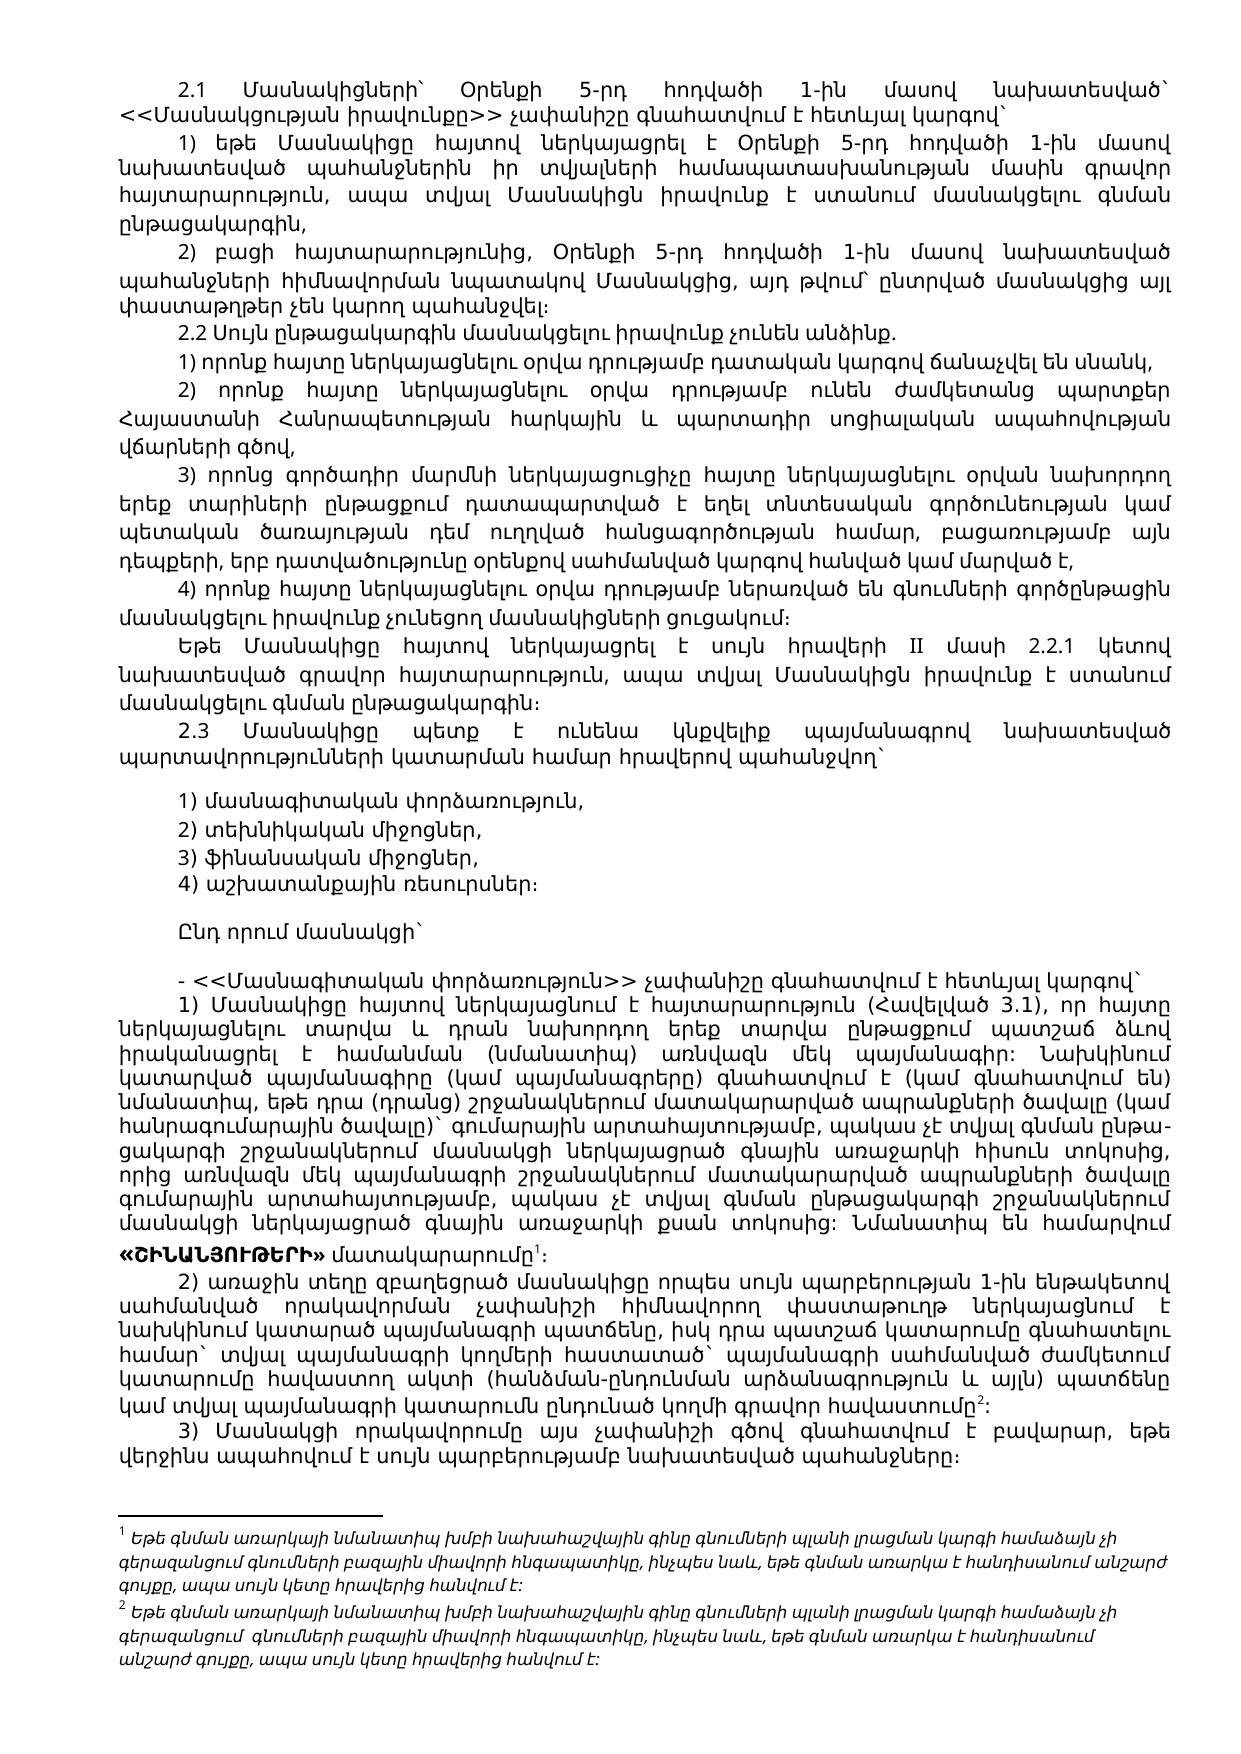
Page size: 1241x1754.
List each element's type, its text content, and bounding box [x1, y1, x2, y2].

text 3) Մասնակցի որակավորումը այս չափանիշի գծով գնահատվում է բավարար, եթե վերջինս ապահովում է սույն պարբերությամբ նախատեսված պահանջները։ [118, 1419, 1171, 1468]
text - <<Մասնագիտական փորձառություն>> չափանիշը գնահատվում է հետևյալ կարգով` [118, 969, 1171, 993]
text 3) որոնց գործադիր մարմնի ներկայացուցիչը հայտը ներկայացնելու օրվան նախորդող երեք տարիների ընթացքում դատապարտված է եղել տնտեսական գործունեության կամ պետական ծառայության դեմ ուղղված հանցագործության համար, բացառությամբ այն դեպքերի, երբ դատվածությունը օրենքով սահմանված կարգով հանված կամ մարված է, [118, 461, 1171, 574]
text 2) առաջին տեղը զբաղեցրած մասնակիցը որպես սույն պարբերության 1-ին ենթակետով սահմանված որակավորման չափանիշի հիմնավորող փաստաթուղթ ներկայացնում է նախկինում կատարած պայմանագրի պատճենը, իսկ դրա պատշաճ կատարումը գնահատելու համար` տվյալ պայմանագրի կողմերի հաստատած` պայմանագրի սահմանված ժամկետում կատարումը հավաստող ակտի (հանձման-ընդունման արձանագրություն և այլն) պատճենը կամ տվյալ պայմանագրի կատարումն ընդունած կողմի գրավոր հավաստումը: [118, 1270, 1171, 1419]
text 1) Մասնակիցը հայտով ներկայացնում է հայտարարություն (Հավելված 3.1), որ հայտը ներկայացնելու տարվա և դրան նախորդող երեք տարվա ընթացքում պատշաճ ձևով իրականացրել է համանման (նմանատիպ) առնվազն մեկ պայմանագիր: Նախկինում կատարված պայմանագիրը (կամ պայմանագրերը) գնահատվում է (կամ գնահատվում են) նմանատիպ, եթե դրա (դրանց) շրջանակներում մատակարարված ապրանքների ծավալը (կամ հանրագումարային ծավալը)` գումարային արտահայտությամբ, պակաս չէ տվյալ գնման ընթացակարգի շրջանակներում մասնակցի ներկայացրած գնային առաջարկի հիսուն տոկոսից, որից առնվազն մեկ պայմանագրի շրջանակներում մատակարարված ապրանքների ծավալը գումարային արտահայտությամբ, պակաս չէ տվյալ գնման ընթացակարգի շրջանակներում մասնակցի ներկայացրած գնային առաջարկի քսան տոկոսից: Նմանատիպ են համարվում «ՇԻՆԱՆՅՈՒԹԵՐԻ» մատակարարումը։ [118, 993, 1171, 1270]
text 2.3 Մասնակիցը պետք է ունենա կնքվելիք պայմանագրով նախատեսված պարտավորությունների կատարման համար հրավերով պահանջվող` [118, 717, 1171, 769]
text 3) ֆինանսական միջոցներ, [118, 843, 1171, 872]
text 4) որոնք հայտը ներկայացնելու օրվա դրությամբ ներառված են գնումների գործընթացին մասնակցելու իրավունք չունեցող մասնակիցների ցուցակում։ [118, 574, 1171, 631]
text 2.1 Մասնակիցների՝ Օրենքի 5-րդ հոդվածի 1-ին մասով նախատեսված` <<Մասնակցության իրավունքը>> չափանիշը գնահատվում է հետևյալ կարգով` [118, 75, 1171, 128]
text 1) որոնք հայտը ներկայացնելու օրվա դրությամբ դատական կարգով ճանաչվել են սնանկ, [118, 347, 1171, 375]
text 2.2 Սույն ընթացակարգին մասնակցելու իրավունք չունեն անձինք. [118, 318, 1171, 347]
text 1) եթե Մասնակիցը հայտով ներկայացրել է Օրենքի 5-րդ հոդվածի 1-ին մասով նախատեսված պահանջներին իր տվյալների համապատասխանության մասին գրավոր հայտարարություն, ապա տվյալ Մասնակիցն իրավունք է ստանում մասնակցելու գնման ընթացակարգին, [118, 128, 1171, 237]
text 2) որոնք հայտը ներկայացնելու օրվա դրությամբ ունեն ժամկետանց պարտքեր Հայաստանի Հանրապետության հարկային և պարտադիր սոցիալական ապահովության վճարների գծով, [118, 375, 1171, 461]
text 4) աշխատանքային ռեսուրսներ։ [118, 872, 1171, 896]
text 2) բացի հայտարարությունից, Օրենքի 5-րդ հոդվածի 1-ին մասով նախատեսված պահանջների հիմնավորման նպատակով Մասնակցից, այդ թվում՝ ընտրված մասնակցից այլ փաստաթղթեր չեն կարող պահանջվել։ [118, 237, 1171, 318]
text 2) տեխնիկական միջոցներ, [118, 815, 1171, 843]
text Ընդ որում մասնակցի` [118, 920, 1171, 944]
text 1) մասնագիտական փորձառություն, [118, 786, 1171, 815]
text Եթե Մասնակիցը հայտով ներկայացրել է սույն հրավերի II մասի 2.2.1 կետով նախատեսված գրավոր հայտարարություն, ապա տվյալ Մասնակիցն իրավունք է ստանում մասնակցելու գնման ընթացակարգին։ [118, 631, 1171, 717]
